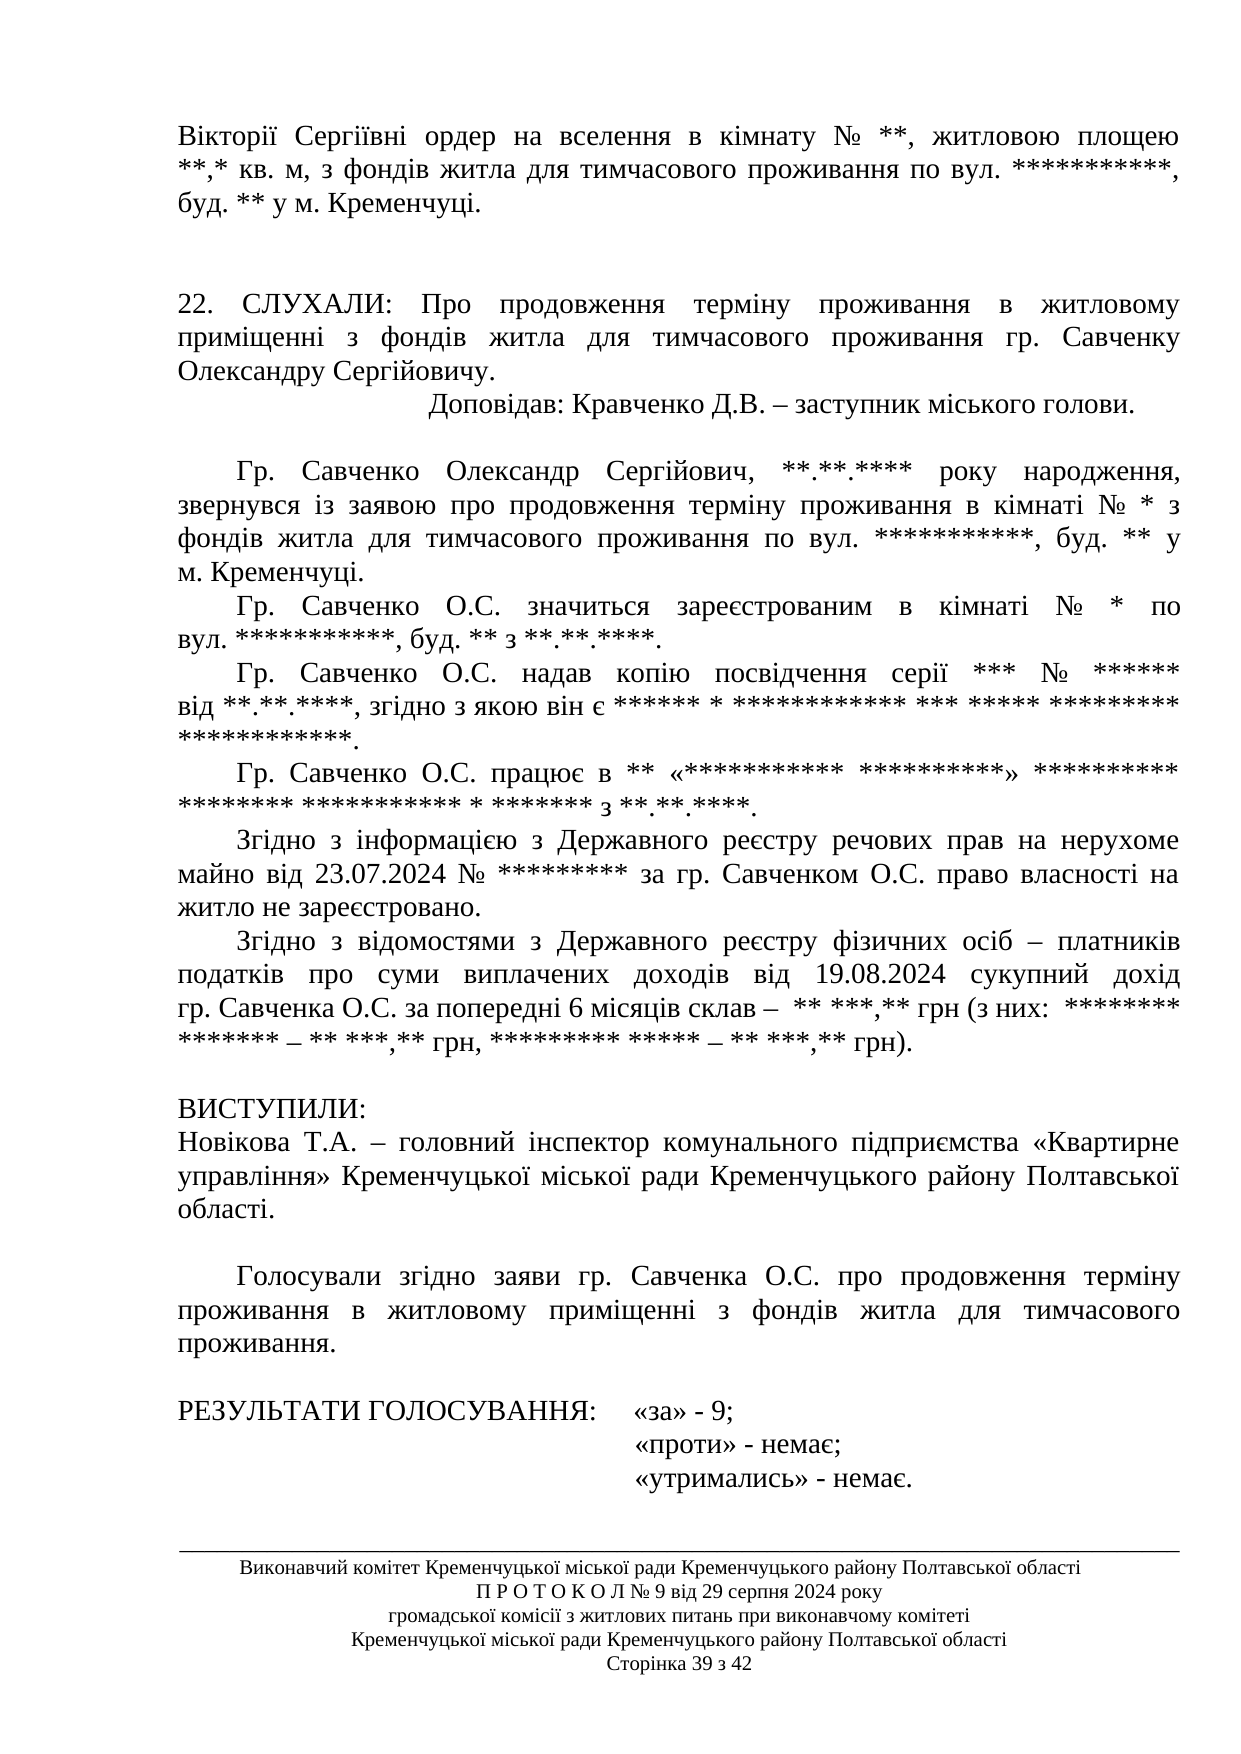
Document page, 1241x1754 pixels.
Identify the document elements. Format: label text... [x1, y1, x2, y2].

text Гр. Савченко Олександр Сергійович, **.**.**** року народження, звернувся із заявою про продовження терміну проживання в кімнаті № * з фондів житла для тимчасового проживання по вул. ***********, буд. ** у м. Кременчуці. [177, 453, 1181, 588]
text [177, 118, 1180, 219]
text «проти» - немає; [546, 1426, 1181, 1460]
text Гр. Савченко О.С. надав копію посвідчення серії *** № ****** від **.**.****, згідно з якою він є ****** * ************ *** ***** ********* ************. [177, 655, 1181, 755]
text «утримались» - немає. [177, 1460, 1180, 1493]
text Згідно з відомостями з Державного реєстру фізичних осіб – платників податків про суми виплачених доходів від 19.08.2024 сукупний дохід гр. Савченка О.С. за попередні 6 місяців склав – ** ***,** грн (з них: ******** ******* – ** ***,** грн, ********* ***** – ** ***,** грн). [177, 923, 1181, 1057]
text Гр. Савченко О.С. значиться зареєстрованим в кімнаті № * по вул. ***********, буд. ** з **.**.****. [177, 588, 1181, 655]
text РЕЗУЛЬТАТИ ГОЛОСУВАННЯ: «за» - 9; [177, 1393, 1181, 1426]
text Доповідав: Кравченко Д.В. – заступник міського голови. [428, 386, 1181, 420]
text Гр. Савченко О.С. працює в ** «*********** **********» ********** ******** *********** * ******* з **.**.****. [177, 755, 1180, 822]
text Голосували згідно заяви гр. Савченка О.С. про продовження терміну проживання в житловому приміщенні з фондів житла для тимчасового проживання. [177, 1258, 1181, 1359]
text 22. СЛУХАЛИ: Про продовження терміну проживання в житловому приміщенні з фондів житла для тимчасового проживання гр. Савченку Олександру Сергійовичу. [177, 286, 1181, 386]
text Новікова Т.А. – головний інспектор комунального підприємства «Квартирне управління» Кременчуцької міської ради Кременчуцького району Полтавської області. [177, 1124, 1180, 1225]
text Згідно з інформацією з Державного реєстру речових прав на нерухоме майно від 23.07.2024 № ********* за гр. Савченком О.С. право власності на житло не зареєстровано. [177, 822, 1180, 923]
text ВИСТУПИЛИ: [177, 1091, 1180, 1124]
